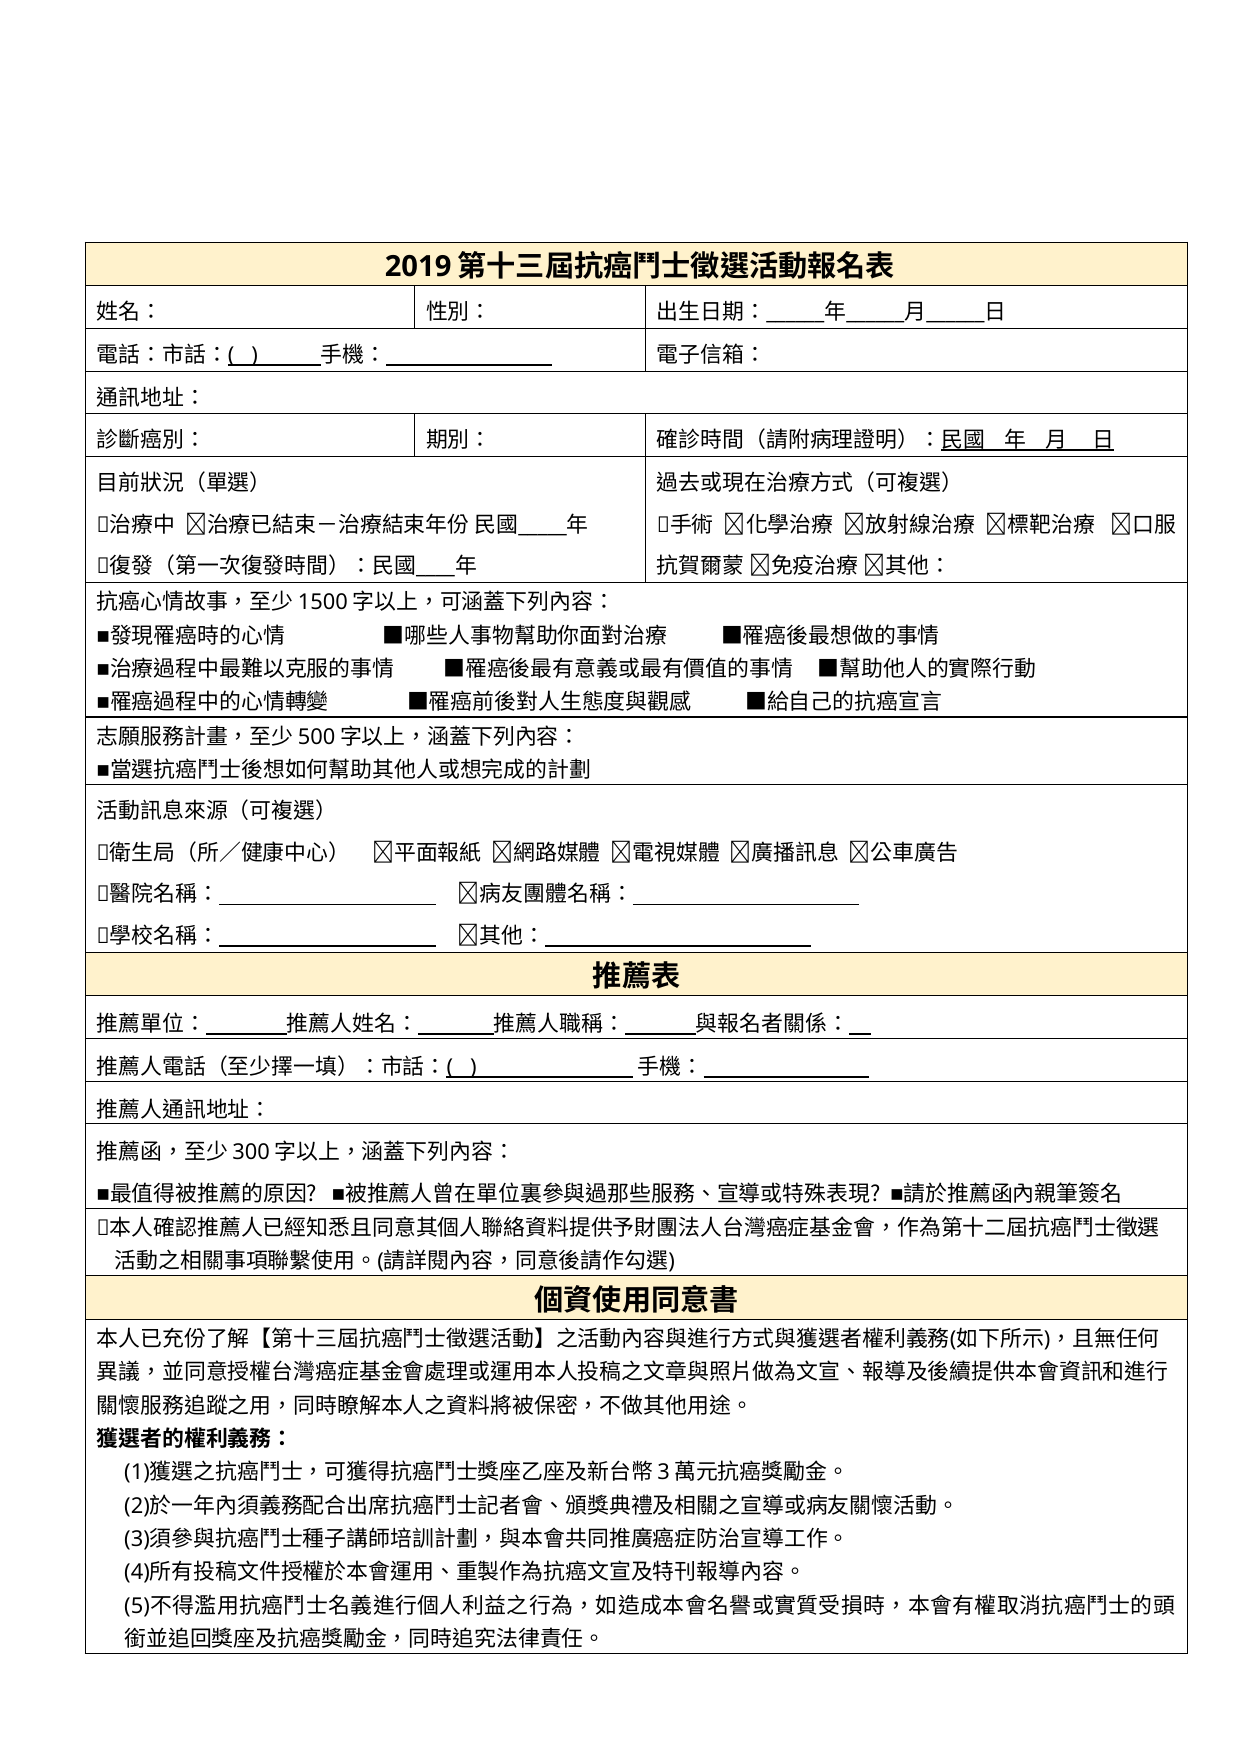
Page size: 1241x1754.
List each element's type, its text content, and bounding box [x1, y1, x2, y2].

table_header 2019第十三屆抗癌鬥士徵選活動報名表 [86, 243, 1187, 285]
table_cell 志願服務計畫，至少500字以上，涵蓋下列內容： ■當選抗癌鬥士後想如何幫助其他人或想完成的計劃 [86, 718, 1187, 784]
table_cell 推薦表 [86, 953, 1187, 995]
table_cell 目前狀況（單選） 治療中 治療已結束－治療結束年份 民國_____年 復發（第一次復發時間）：民國____年 [86, 457, 645, 582]
table_cell 姓名： [86, 286, 414, 328]
table_cell 抗癌心情故事，至少1500字以上，可涵蓋下列內容： ■發現罹癌時的心情 ■哪些人事物幫助你面對治療 ■罹癌後最想做的事情 ■治療過程中最難以克服的事情 ■罹癌後最有意義或最有價值的事情 ■幫助他人的實際行動 ■罹癌過程中的心情轉變 ■罹癌前後對人生態度與觀感 ■給自己的抗癌宣言 [86, 583, 1187, 716]
table_cell 確診時間（請附病理證明）：民國 年 月 日 [646, 414, 1187, 456]
table_cell 過去或現在治療方式（可複選） 手術 化學治療 放射線治療 標靶治療 口服抗賀爾蒙 免疫治療 其他： [646, 457, 1187, 582]
table_cell 期別： [415, 414, 645, 456]
table_cell 個資使用同意書 [86, 1276, 1187, 1319]
table_cell 性別： [415, 286, 645, 328]
table_cell 推薦人電話（至少擇一填）：市話：( ) 手機： [86, 1039, 1187, 1081]
table_cell 本人已充份了解【第十三屆抗癌鬥士徵選活動】之活動內容與進行方式與獲選者權利義務(如下所示)，且無任何異議，並同意授權台灣癌症基金會處理或運用本人投稿之文章與照片做為文宣、報導及後續提供本會資訊和進行關懷服務追蹤之用，同時瞭解本人之資料將被保密，不做其他用途。 獲選者的權利義務： (1)獲選之抗癌鬥士，可獲得抗癌鬥士獎座乙座及新台幣3萬元抗癌獎勵金。 (2)於一年內須義務配合出席抗癌鬥士記者會、頒獎典禮及相關之宣導或病友關懷活動。 (3)須參與抗癌鬥士種子講師培訓計劃，與本會共同推廣癌症防治宣導工作。 (4)所有投稿文件授權於本會運用、重製作為抗癌文宣及特刊報導內容。 (5)不得濫用抗癌鬥士名義進行個人利益之行為，如造成本會名譽或實質受損時，本會有權取消抗癌鬥士的頭銜並追回獎座及抗癌獎勵金，同時追究法律責任。 [86, 1320, 1187, 1653]
table_cell 活動訊息來源（可複選） 衛生局（所／健康中心） 平面報紙 網路媒體 電視媒體 廣播訊息 公車廣告 醫院名稱： 病友團體名稱： 學校名稱： 其他： [86, 785, 1187, 952]
table_cell 本人確認推薦人已經知悉且同意其個人聯絡資料提供予財團法人台灣癌症基金會，作為第十二屆抗癌鬥士徵選活動之相關事項聯繫使用。(請詳閱內容，同意後請作勾選) [86, 1209, 1187, 1275]
table_cell 推薦函，至少300字以上，涵蓋下列內容： ■最值得被推薦的原因? ■被推薦人曾在單位裏參與過那些服務、宣導或特殊表現? ■請於推薦函內親筆簽名 [86, 1124, 1187, 1208]
table_cell 推薦單位： 推薦人姓名： 推薦人職稱： 與報名者關係： [86, 996, 1187, 1038]
table_cell 電話：市話：( ) 手機： [86, 329, 645, 371]
table_cell 推薦人通訊地址： [86, 1082, 1187, 1123]
table_cell 通訊地址： [86, 372, 1187, 413]
table_cell 出生日期：______年______月______日 [646, 286, 1187, 328]
table_cell 電子信箱： [646, 329, 1187, 371]
table_cell 診斷癌別： [86, 414, 414, 456]
